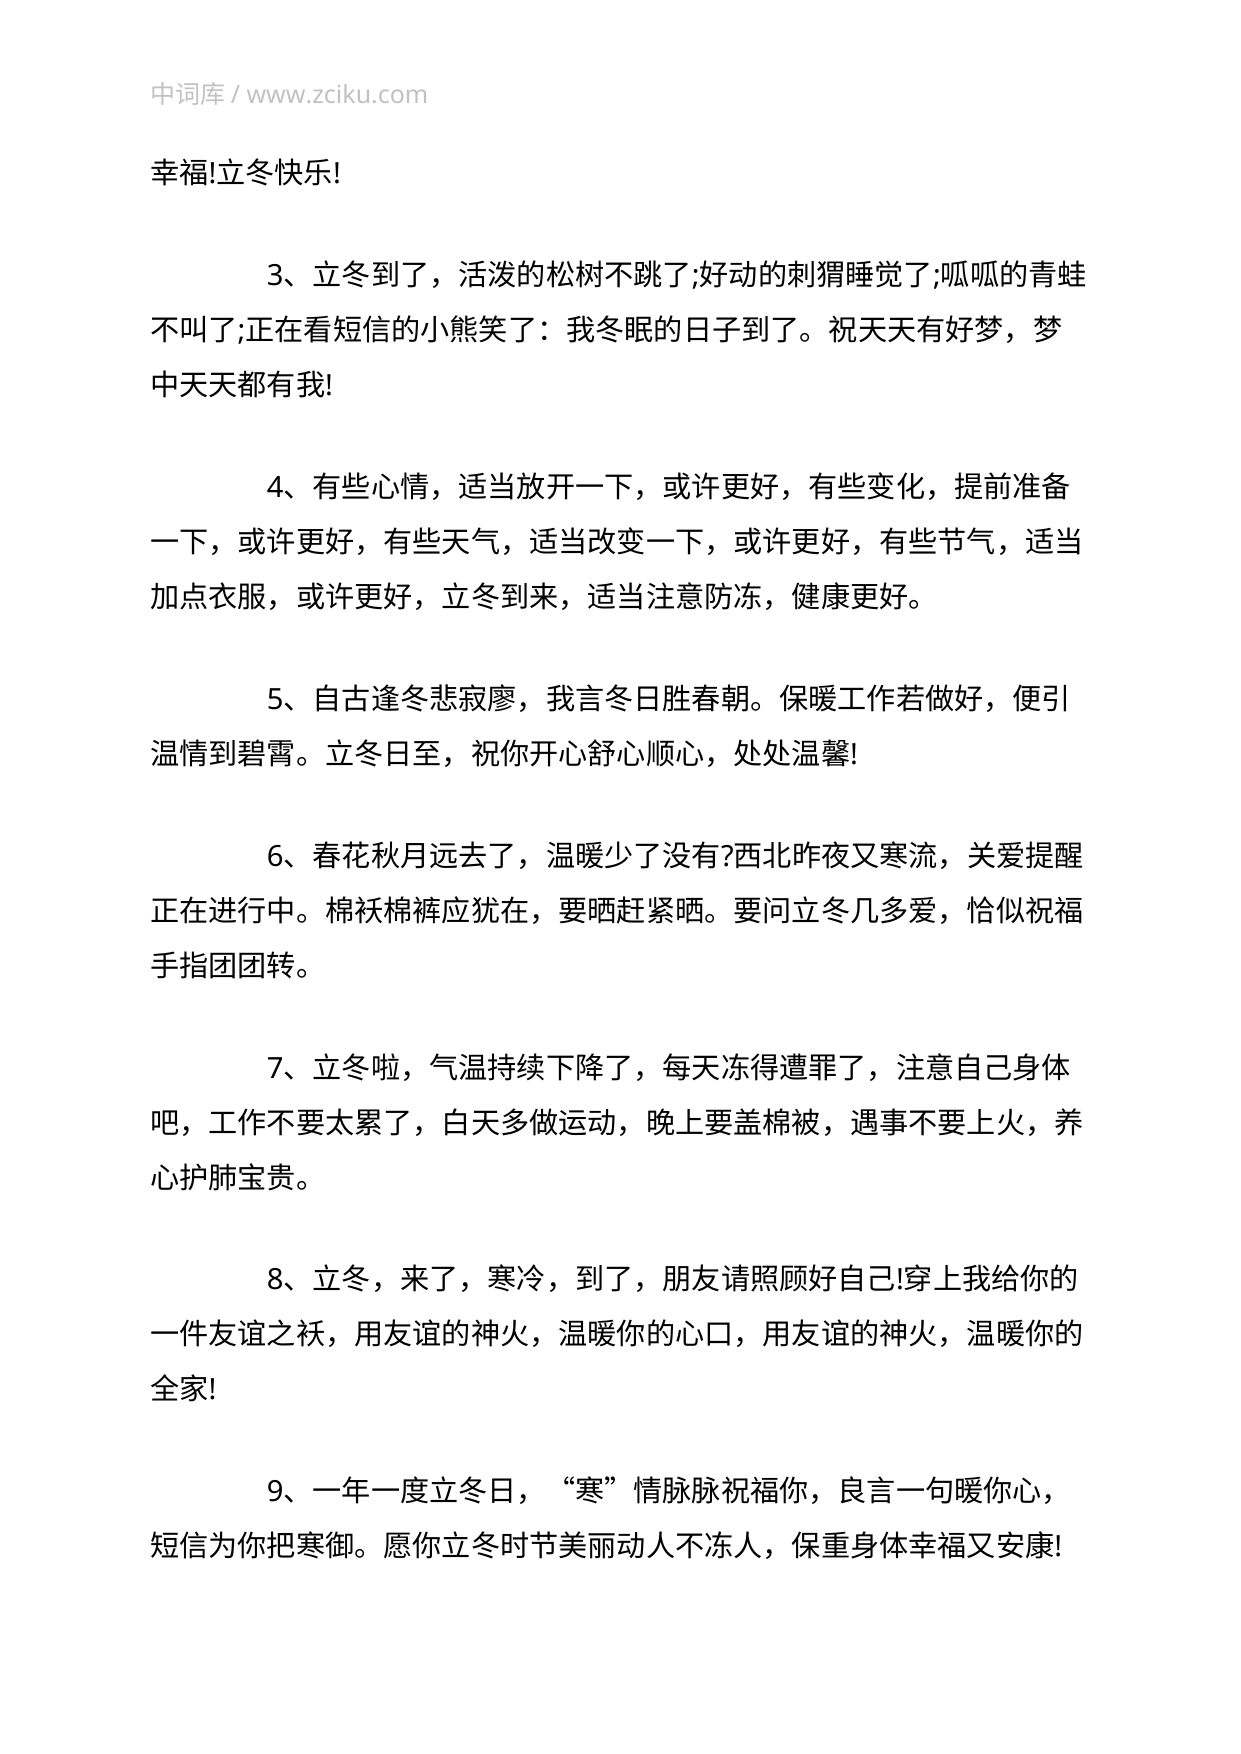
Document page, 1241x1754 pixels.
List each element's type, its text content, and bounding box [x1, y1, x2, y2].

text 4、有些心情，适当放开一下，或许更好，有些变化，提前准备一下，或许更好，有些天气，适当改变一下，或许更好，有些节气，适当加点衣服，或许更好，立冬到来，适当注意防冻，健康更好。 [150, 464, 1090, 616]
text 8、立冬，来了，寒冷，到了，朋友请照顾好自己!穿上我给你的一件友谊之袄，用友谊的神火，温暖你的心口，用友谊的神火，温暖你的全家! [150, 1256, 1090, 1408]
text 9、一年一度立冬日，“寒”情脉脉祝福你，良言一句暖你心，短信为你把寒御。愿你立冬时节美丽动人不冻人，保重身体幸福又安康! [150, 1468, 1090, 1565]
text 6、春花秋月远去了，温暖少了没有?西北昨夜又寒流，关爱提醒正在进行中。棉袄棉裤应犹在，要晒赶紧晒。要问立冬几多爱，恰似祝福手指团团转。 [150, 833, 1090, 985]
text 7、立冬啦，气温持续下降了，每天冻得遭罪了，注意自己身体吧，工作不要太累了，白天多做运动，晚上要盖棉被，遇事不要上火，养心护肺宝贵。 [150, 1044, 1090, 1196]
text 5、自古逢冬悲寂廖，我言冬日胜春朝。保暖工作若做好，便引温情到碧霄。立冬日至，祝你开心舒心顺心，处处温馨! [150, 676, 1090, 773]
text 3、立冬到了，活泼的松树不跳了;好动的刺猬睡觉了;呱呱的青蛙不叫了;正在看短信的小熊笑了：我冬眠的日子到了。祝天天有好梦，梦中天天都有我! [150, 252, 1090, 404]
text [150, 150, 1090, 192]
